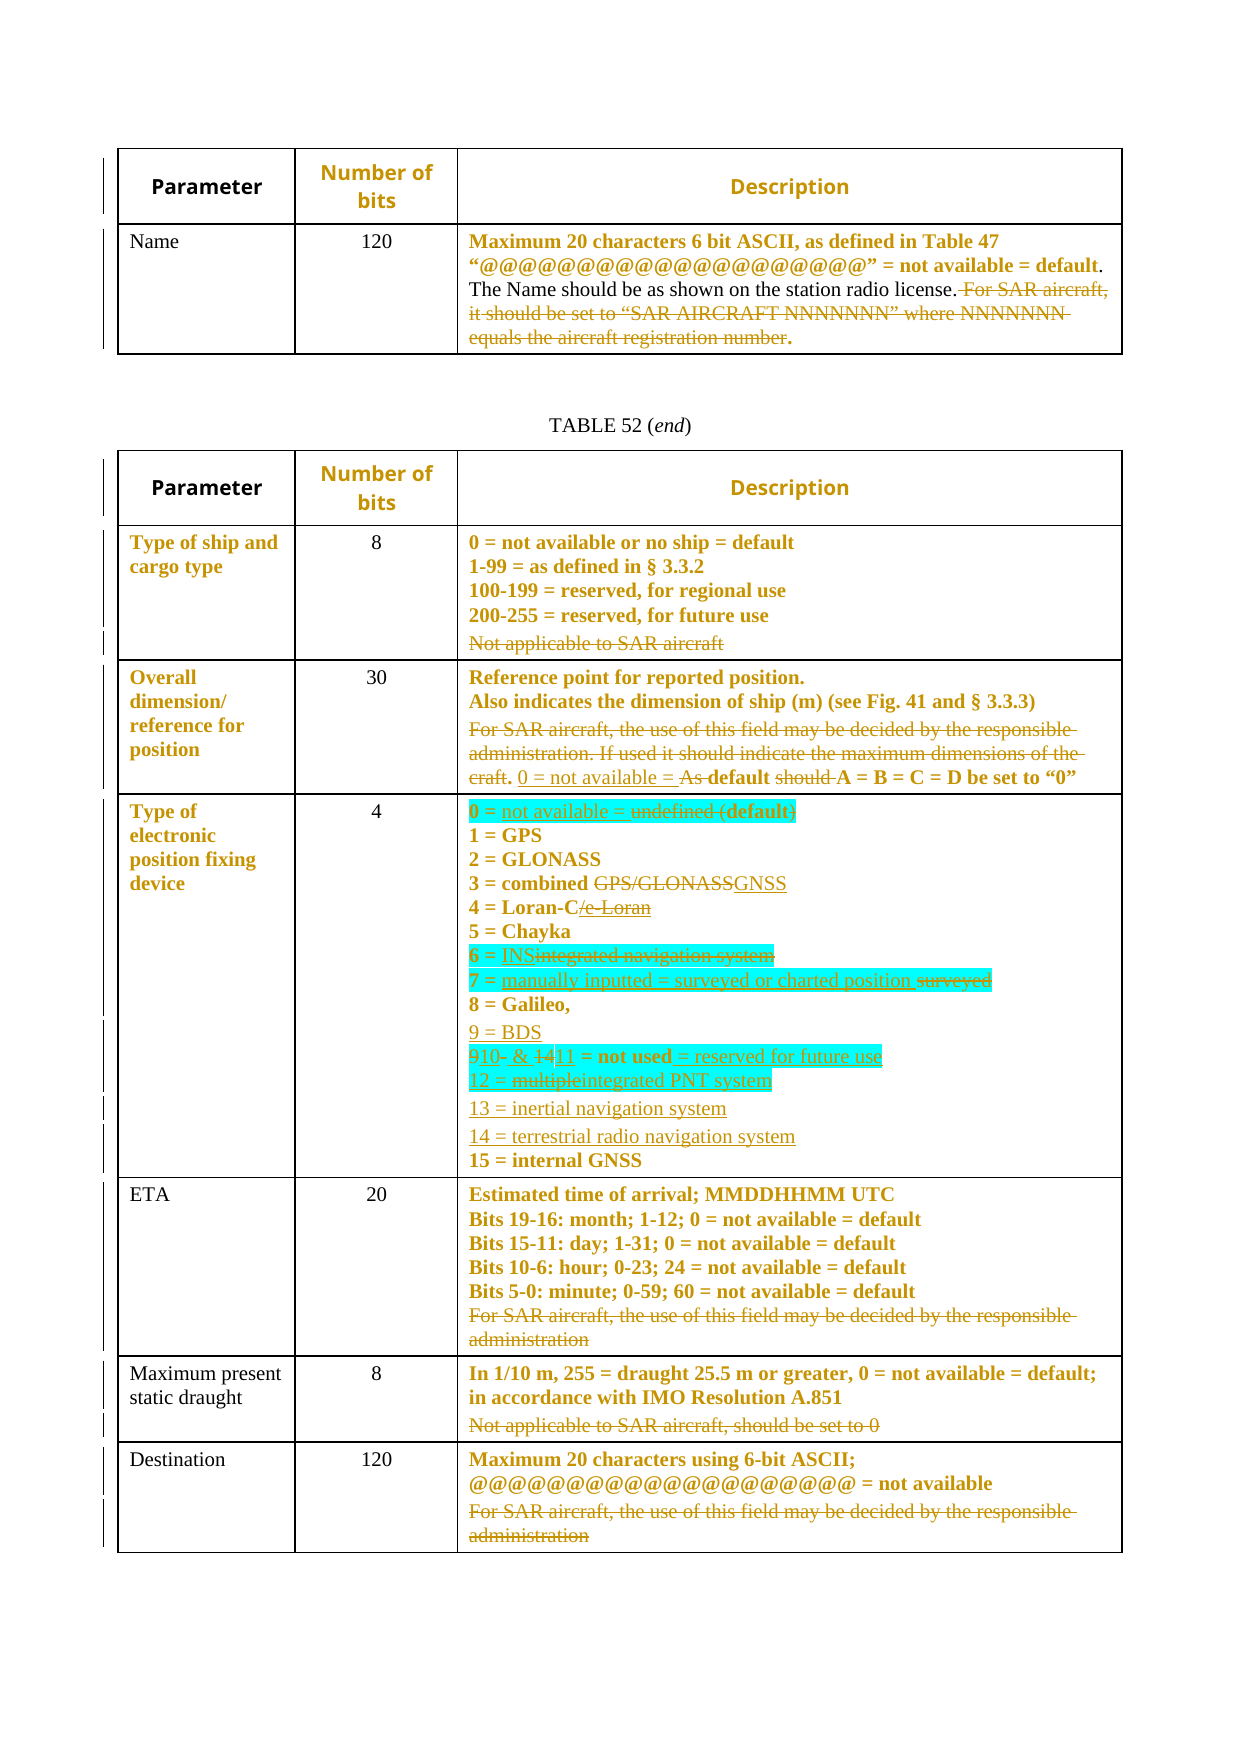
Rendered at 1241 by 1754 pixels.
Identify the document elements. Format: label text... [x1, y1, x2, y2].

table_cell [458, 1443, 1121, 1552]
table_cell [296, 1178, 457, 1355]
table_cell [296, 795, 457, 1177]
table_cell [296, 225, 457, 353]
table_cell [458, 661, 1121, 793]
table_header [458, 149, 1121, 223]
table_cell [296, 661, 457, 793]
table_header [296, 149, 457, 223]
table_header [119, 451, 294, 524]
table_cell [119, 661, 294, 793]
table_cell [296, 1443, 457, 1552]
text TABLE 52 (end) [118, 413, 1122, 437]
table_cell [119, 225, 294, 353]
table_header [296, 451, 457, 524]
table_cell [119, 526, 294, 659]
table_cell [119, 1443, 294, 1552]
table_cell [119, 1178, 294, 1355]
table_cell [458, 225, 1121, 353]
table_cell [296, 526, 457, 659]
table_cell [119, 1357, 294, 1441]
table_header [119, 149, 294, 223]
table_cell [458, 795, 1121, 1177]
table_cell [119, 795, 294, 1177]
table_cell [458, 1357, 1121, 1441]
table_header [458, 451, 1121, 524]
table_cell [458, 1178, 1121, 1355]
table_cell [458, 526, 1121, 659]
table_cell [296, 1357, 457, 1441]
